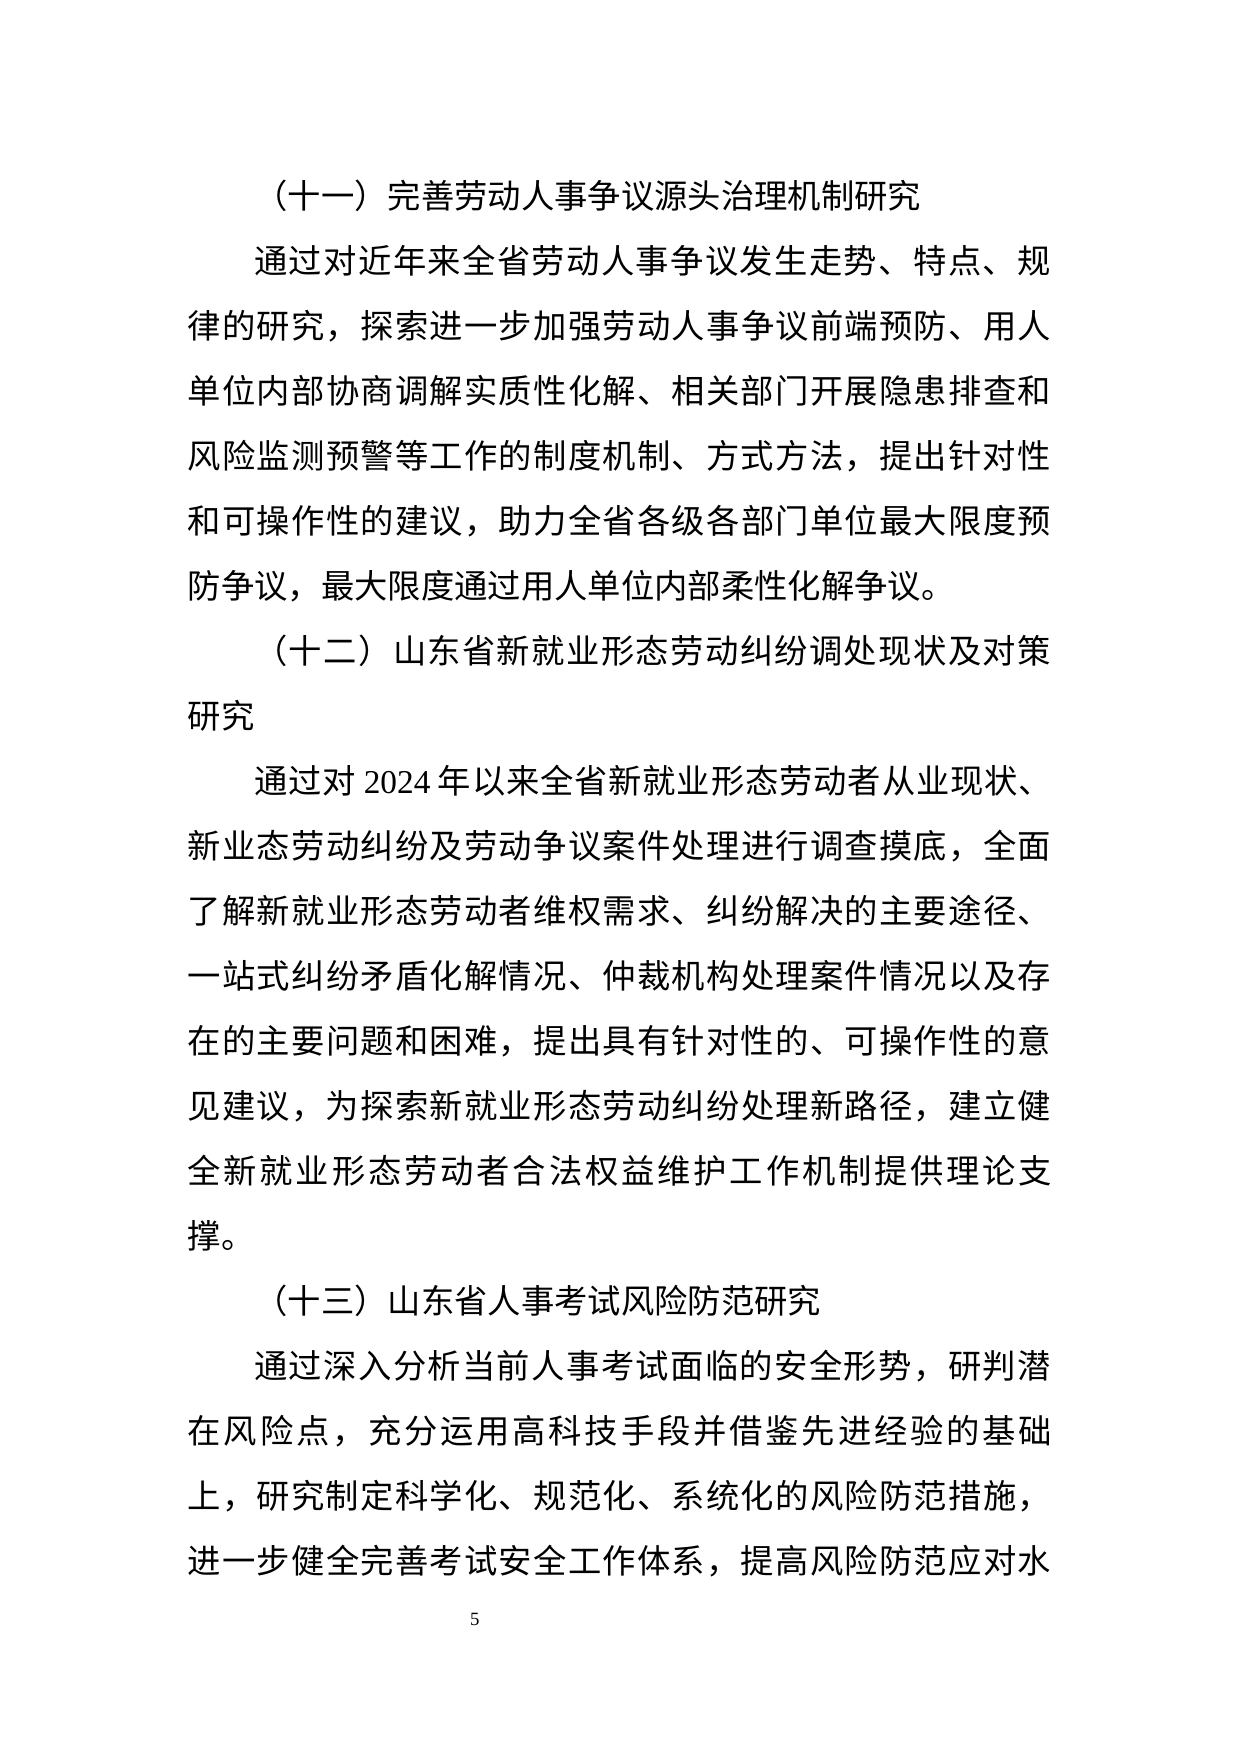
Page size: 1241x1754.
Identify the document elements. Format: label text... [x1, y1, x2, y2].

text 通过对2024年以来全省新就业形态劳动者从业现状、新业态劳动纠纷及劳动争议案件处理进行调查摸底，全面了解新就业形态劳动者维权需求、纠纷解决的主要途径、一站式纠纷矛盾化解情况、仲裁机构处理案件情况以及存在的主要问题和困难，提出具有针对性的、可操作性的意见建议，为探索新就业形态劳动纠纷处理新路径，建立健全新就业形态劳动者合法权益维护工作机制提供理论支撑。 [187, 747, 1053, 1267]
text （十二）山东省新就业形态劳动纠纷调处现状及对策研究 [187, 617, 1053, 747]
text （十三）山东省人事考试风险防范研究 [187, 1267, 1053, 1332]
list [187, 1332, 1053, 1592]
text （十一）完善劳动人事争议源头治理机制研究 [187, 162, 1053, 227]
list 通过对近年来全省劳动人事争议发生走势、特点、规律的研究，探索进一步加强劳动人事争议前端预防、用人单位内部协商调解实质性化解、相关部门开展隐患排查和风险监测预警等工作的制度机制、方式方法，提出针对性和可操作性的建议，助力全省各级各部门单位最大限度预防争议，最大限度通过用人单位内部柔性化解争议。 [187, 227, 1053, 617]
